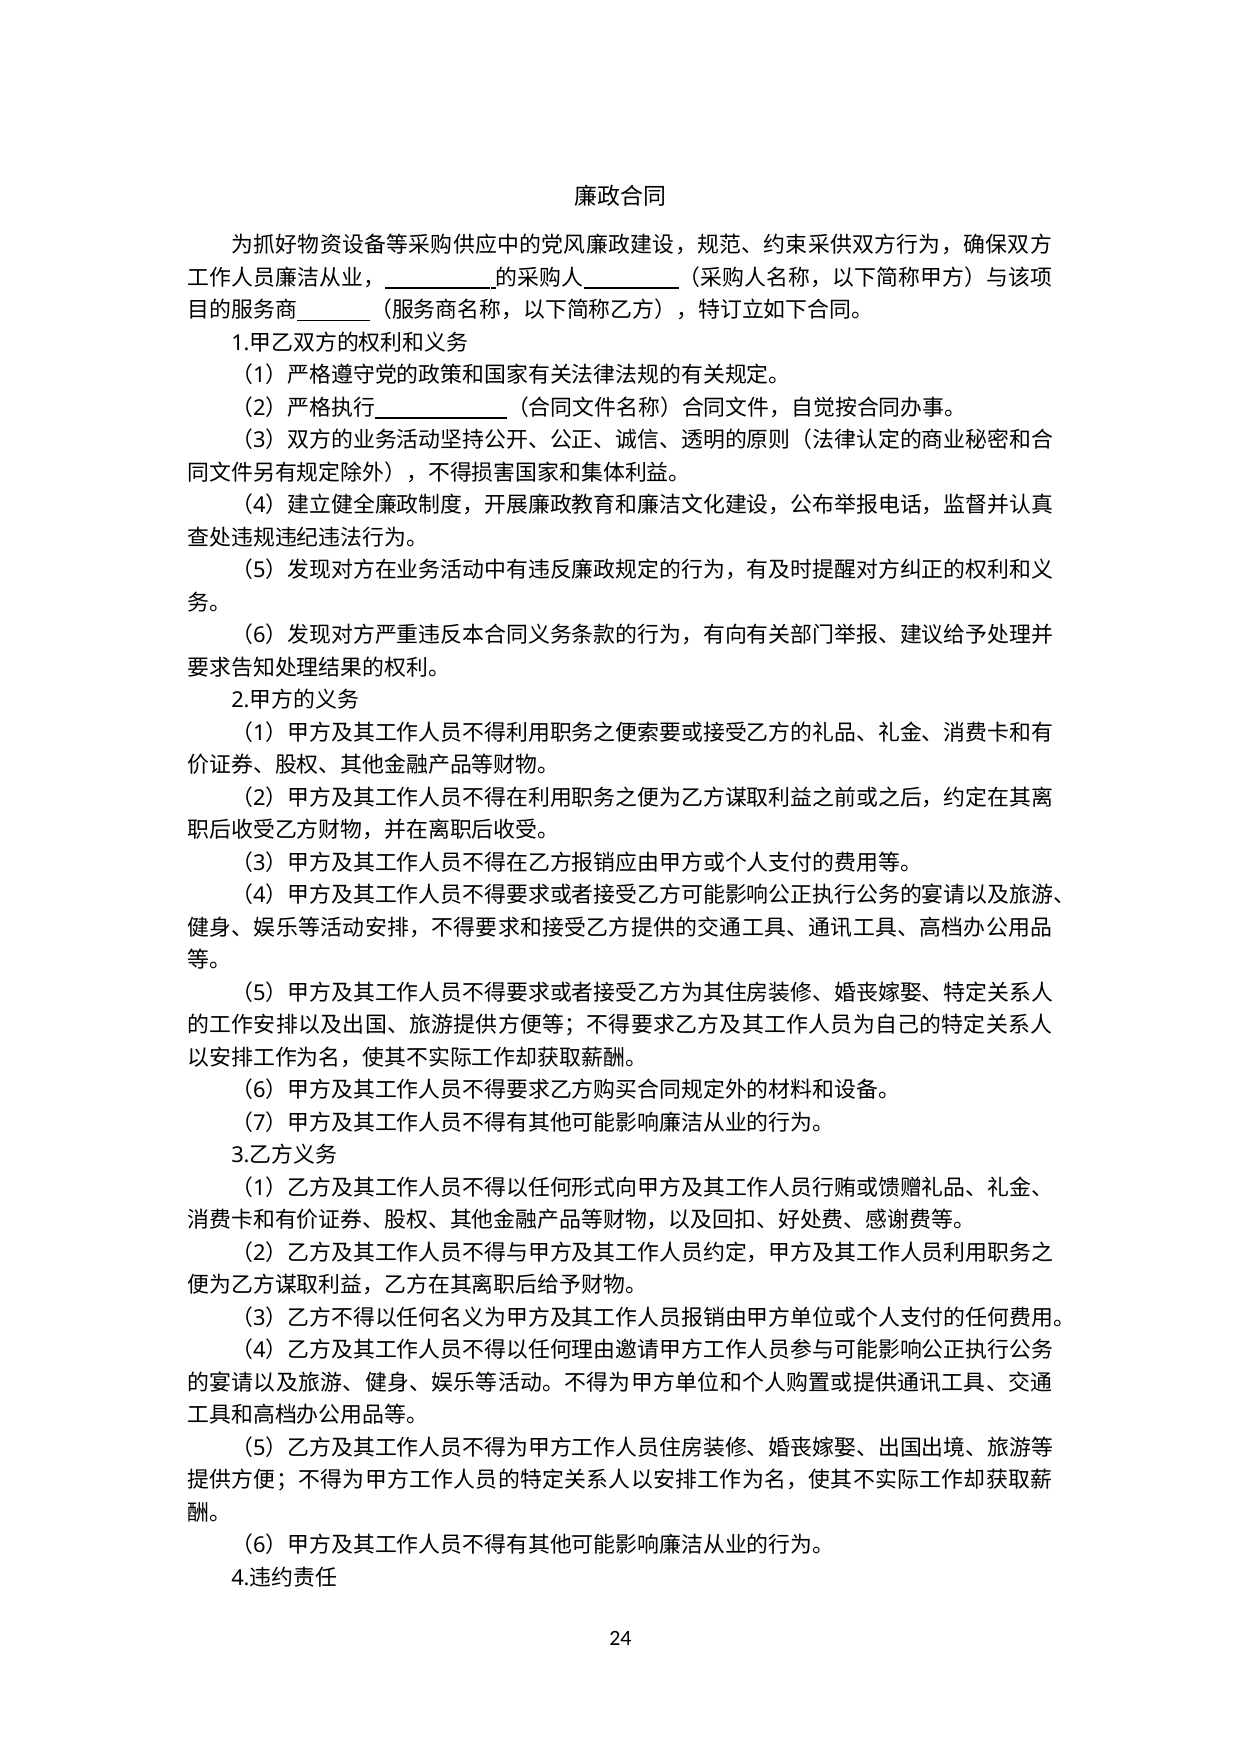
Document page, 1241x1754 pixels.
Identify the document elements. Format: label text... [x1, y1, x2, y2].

text （5）乙方及其工作人员不得为甲方工作人员住房装修、婚丧嫁娶、出国出境、旅游等提供方便；不得为甲方工作人员的特定关系人以安排工作为名，使其不实际工作却获取薪酬。 [187, 1429, 1053, 1527]
text （4）乙方及其工作人员不得以任何理由邀请甲方工作人员参与可能影响公正执行公务的宴请以及旅游、健身、娱乐等活动。不得为甲方单位和个人购置或提供通讯工具、交通工具和高档办公用品等。 [187, 1332, 1053, 1429]
text （5）发现对方在业务活动中有违反廉政规定的行为，有及时提醒对方纠正的权利和义务。 [187, 552, 1053, 617]
text （4）甲方及其工作人员不得要求或者接受乙方可能影响公正执行公务的宴请以及旅游、健身、娱乐等活动安排，不得要求和接受乙方提供的交通工具、通讯工具、高档办公用品等。 [187, 877, 1053, 974]
text （1）严格遵守党的政策和国家有关法律法规的有关规定。 [187, 357, 1053, 389]
text （5）甲方及其工作人员不得要求或者接受乙方为其住房装修、婚丧嫁娶、特定关系人的工作安排以及出国、旅游提供方便等；不得要求乙方及其工作人员为自己的特定关系人以安排工作为名，使其不实际工作却获取薪酬。 [187, 974, 1053, 1072]
text （2）乙方及其工作人员不得与甲方及其工作人员约定，甲方及其工作人员利用职务之便为乙方谋取利益，乙方在其离职后给予财物。 [187, 1234, 1053, 1299]
text （2）甲方及其工作人员不得在利用职务之便为乙方谋取利益之前或之后，约定在其离职后收受乙方财物，并在离职后收受。 [187, 779, 1053, 844]
text （3）乙方不得以任何名义为甲方及其工作人员报销由甲方单位或个人支付的任何费用。 [187, 1299, 1053, 1332]
text （6）甲方及其工作人员不得要求乙方购买合同规定外的材料和设备。 [187, 1072, 1053, 1104]
text （1）乙方及其工作人员不得以任何形式向甲方及其工作人员行贿或馈赠礼品、礼金、消费卡和有价证券、股权、其他金融产品等财物，以及回扣、好处费、感谢费等。 [187, 1169, 1053, 1234]
text （3）双方的业务活动坚持公开、公正、诚信、透明的原则（法律认定的商业秘密和合同文件另有规定除外），不得损害国家和集体利益。 [187, 422, 1053, 487]
text 廉政合同 [187, 162, 1053, 227]
text （2）严格执行 （合同文件名称）合同文件，自觉按合同办事。 [187, 389, 1053, 422]
text （6）甲方及其工作人员不得有其他可能影响廉洁从业的行为。 [187, 1527, 1053, 1559]
text （7）甲方及其工作人员不得有其他可能影响廉洁从业的行为。 [187, 1104, 1053, 1137]
text （1）甲方及其工作人员不得利用职务之便索要或接受乙方的礼品、礼金、消费卡和有价证券、股权、其他金融产品等财物。 [187, 714, 1053, 779]
text （4）建立健全廉政制度，开展廉政教育和廉洁文化建设，公布举报电话，监督并认真查处违规违纪违法行为。 [187, 487, 1053, 552]
text （3）甲方及其工作人员不得在乙方报销应由甲方或个人支付的费用等。 [187, 844, 1053, 877]
text （6）发现对方严重违反本合同义务条款的行为，有向有关部门举报、建议给予处理并要求告知处理结果的权利。 [187, 617, 1053, 682]
text 4.违约责任 [187, 1559, 1053, 1592]
text 为抓好物资设备等采购供应中的党风廉政建设，规范、约束采供双方行为，确保双方工作人员廉洁从业， 的采购人 （采购人名称，以下简称甲方）与该项目的服务商 （服务商名称，以下简称乙方），特订立如下合同。 [187, 227, 1053, 324]
text 1.甲乙双方的权利和义务 [187, 324, 1053, 357]
text 2.甲方的义务 [187, 682, 1053, 714]
text 3.乙方义务 [187, 1137, 1053, 1169]
